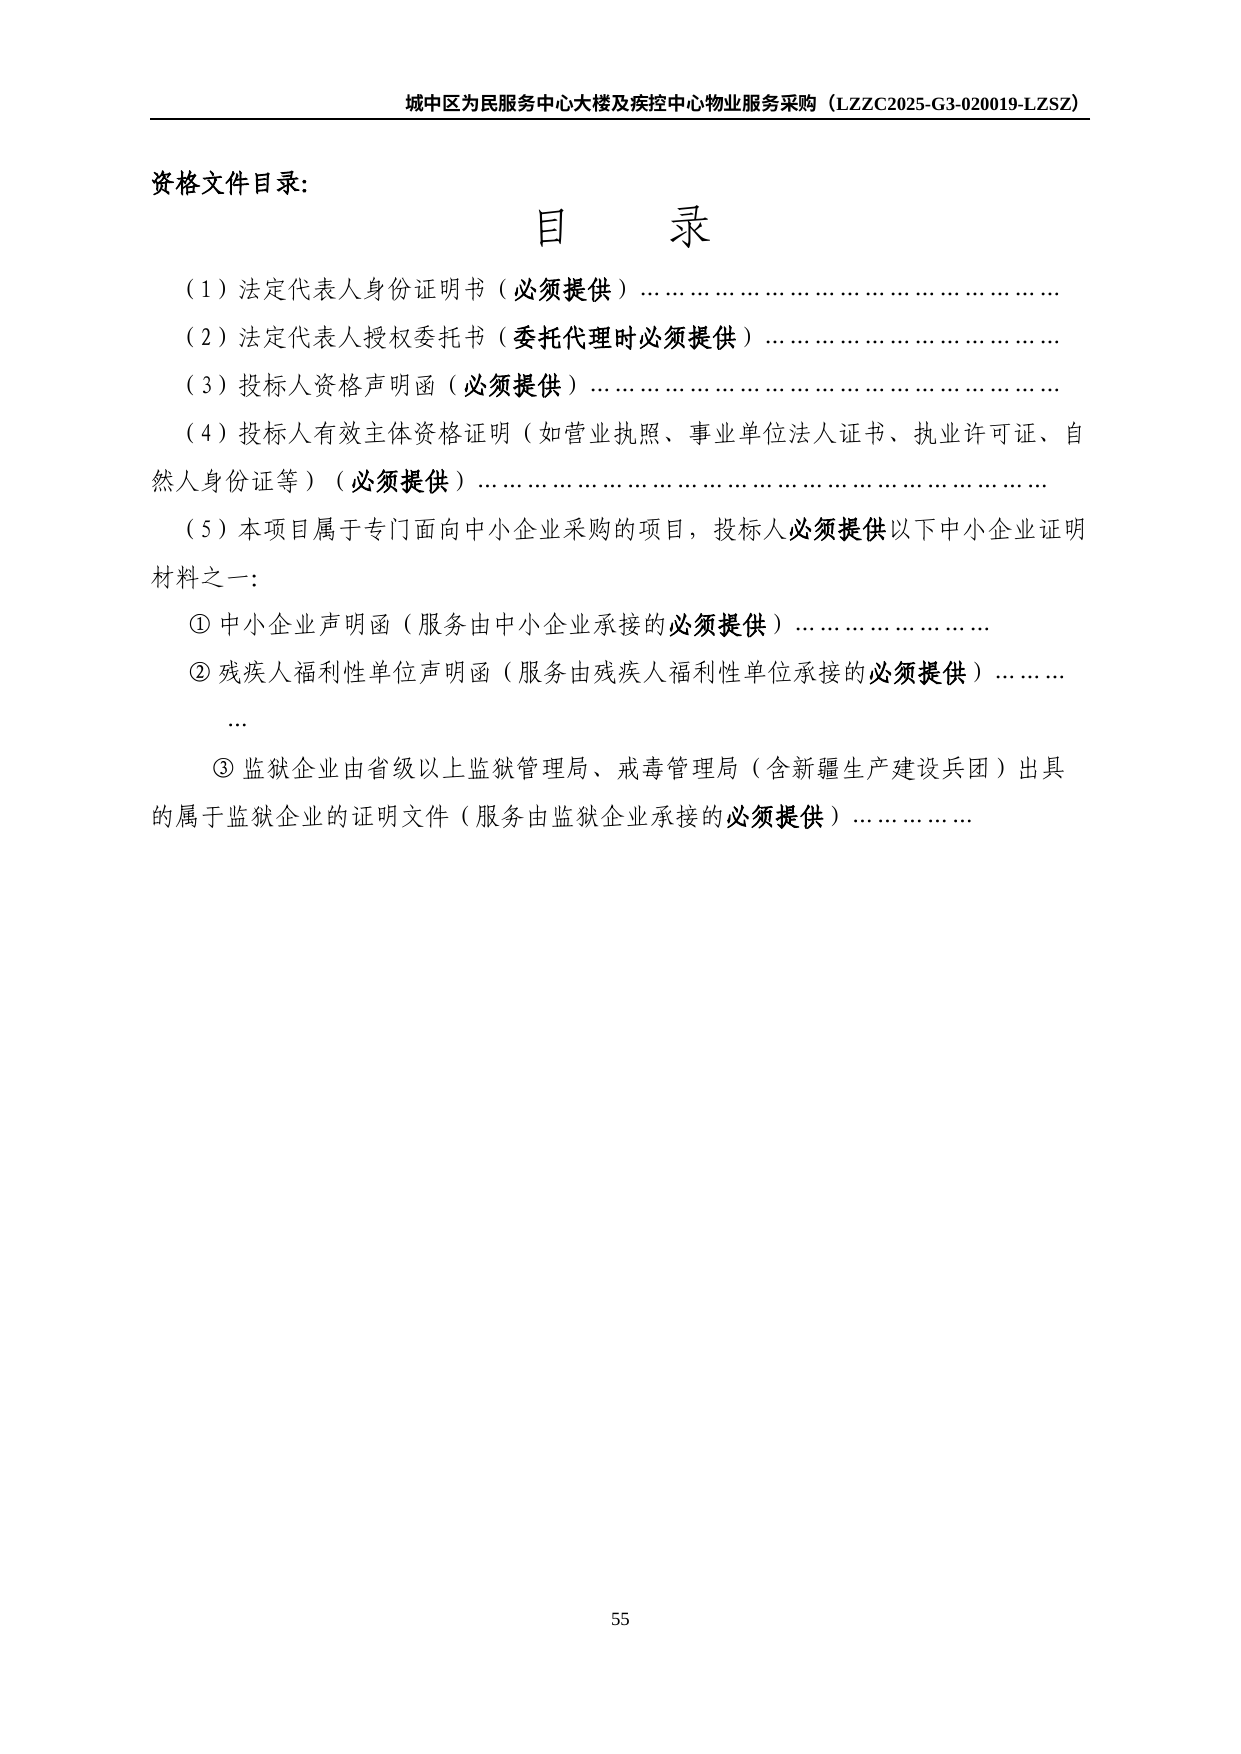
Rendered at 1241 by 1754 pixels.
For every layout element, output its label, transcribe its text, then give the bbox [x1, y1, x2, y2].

text （1）法定代表人身份证明书（必须提供）…………………………………………… [150, 254, 1090, 302]
text 资格文件目录： [150, 150, 1090, 202]
text ①中小企业声明函（服务由中小企业承接的必须提供）…………………… [150, 589, 1090, 637]
text 目 录 [150, 202, 1090, 254]
text （3）投标人资格声明函（必须提供）………………………………………………… [150, 350, 1090, 398]
text （2）法定代表人授权委托书（委托代理时必须提供）……………………………… [150, 302, 1090, 350]
text ②残疾人福利性单位声明函（服务由残疾人福利性单位承接的必须提供）………… [150, 637, 1090, 733]
text （4）投标人有效主体资格证明（如营业执照、事业单位法人证书、执业许可证、自然人身份证等）（必须提供）…………………………………………………………… [150, 398, 1090, 494]
text ③监狱企业由省级以上监狱管理局、戒毒管理局（含新疆生产建设兵团）出具的属于监狱企业的证明文件（服务由监狱企业承接的必须提供）…………… [150, 733, 1090, 829]
text （5）本项目属于专门面向中小企业采购的项目，投标人必须提供以下中小企业证明材料之一： [150, 494, 1090, 589]
